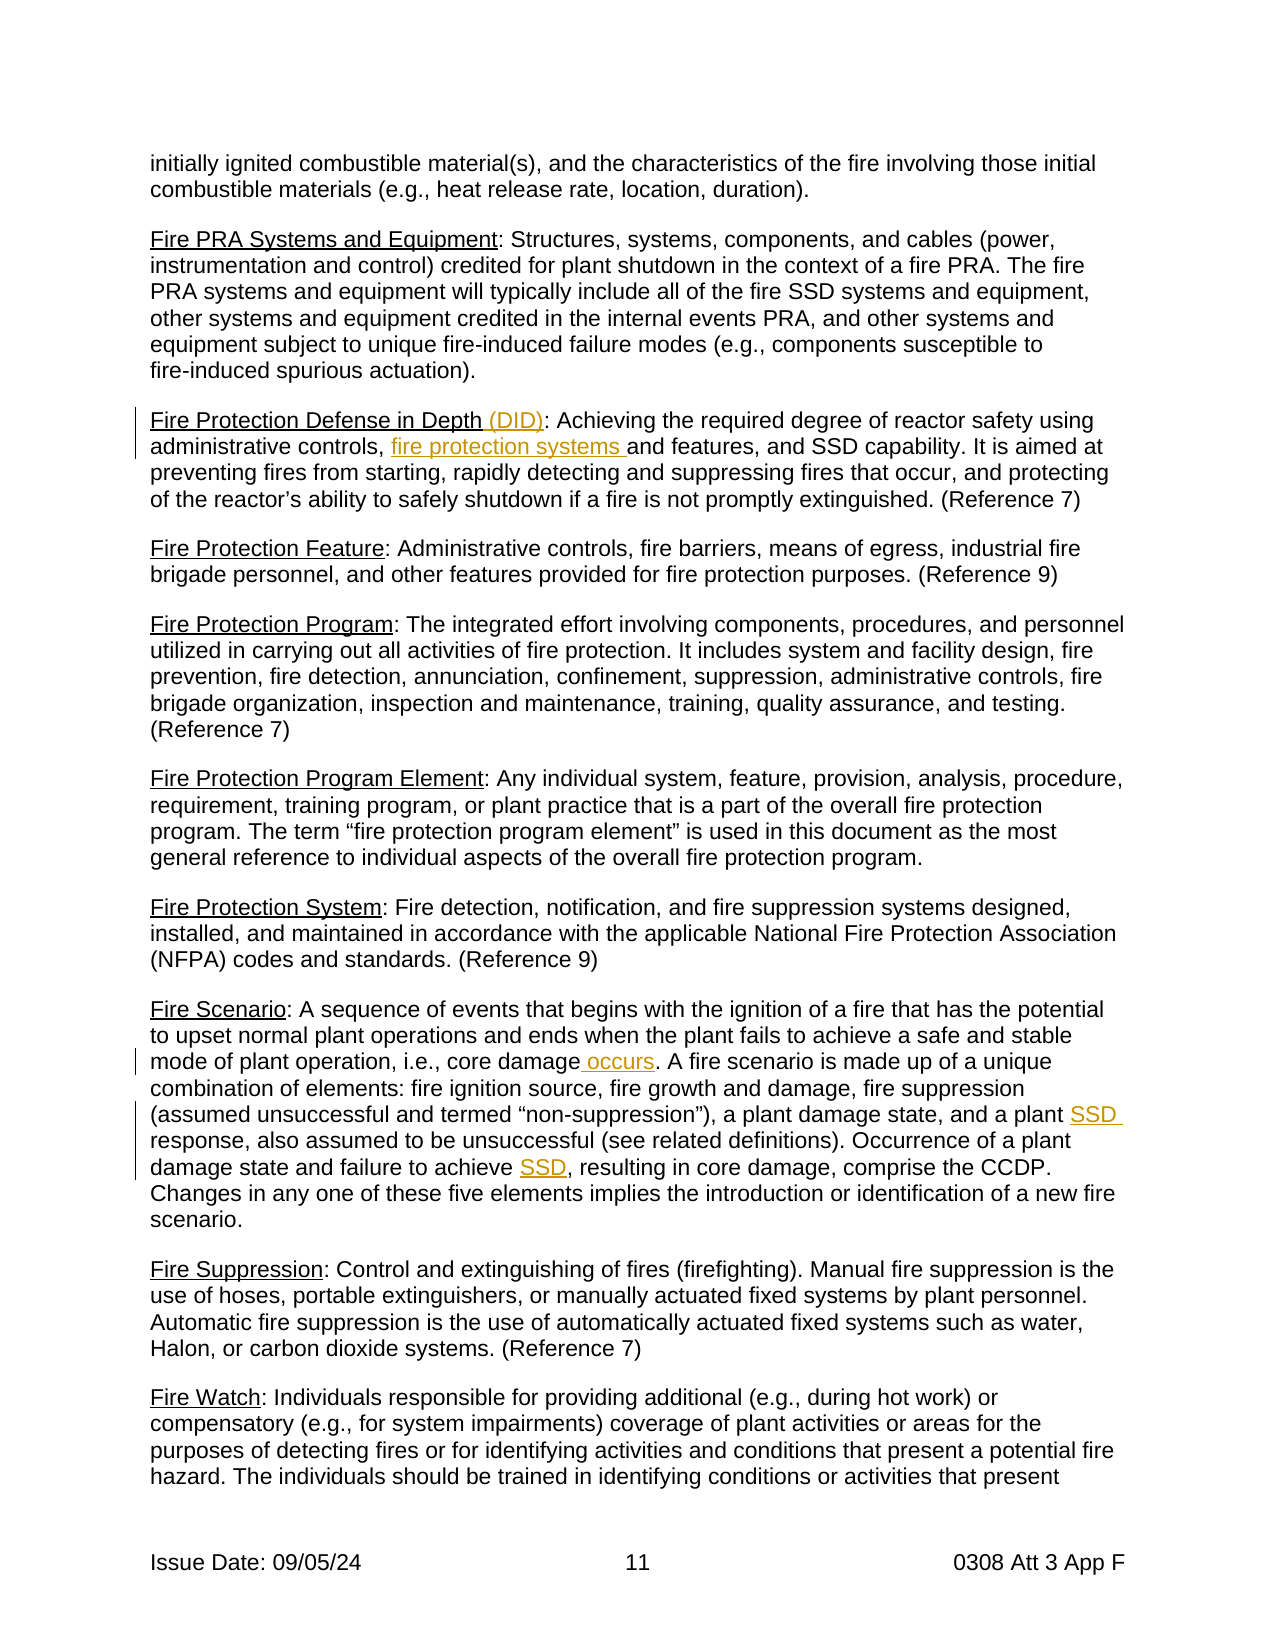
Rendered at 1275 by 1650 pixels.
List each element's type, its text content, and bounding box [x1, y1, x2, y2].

text Fire Protection Program Element: Any individual system, feature, provision, analysis, procedure, requirement, training program, or plant practice that is a part of the overall fire protection program. The term “fire protection program element” is used in this document as the most general reference to individual aspects of the overall fire protection program. [150, 765, 1125, 871]
text Fire Scenario: A sequence of events that begins with the ignition of a fire that has the potential to upset normal plant operations and ends when the plant fails to achieve a safe and stable mode of plant operation, i.e., core damage. A fire scenario is made up of a unique combination of elements: fire ignition source, fire growth and damage, fire suppression (assumed unsuccessful and termed “non-suppression”), a plant damage state, and a plant response, also assumed to be unsuccessful (see related definitions). Occurrence of a plant damage state and failure to achieve , resulting in core damage, comprise the CCDP. Changes in any one of these five elements implies the introduction or identification of a new fire scenario. [150, 996, 1125, 1233]
text Fire PRA Systems and Equipment: Structures, systems, components, and cables (power, instrumentation and control) credited for plant shutdown in the context of a fire PRA. The fire PRA systems and equipment will typically include all of the fire SSD systems and equipment, other systems and equipment credited in the internal events PRA, and other systems and equipment subject to unique fire-induced failure modes (e.g., components susceptible to fire-induced spurious actuation). [150, 226, 1125, 384]
text Fire Protection Defense in Depth: Achieving the required degree of reactor safety using administrative controls, and features, and SSD capability. It is aimed at preventing fires from starting, rapidly detecting and suppressing fires that occur, and protecting of the reactor’s ability to safely shutdown if a fire is not promptly extinguished. (Reference 7) [150, 407, 1125, 512]
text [150, 150, 1125, 203]
text Fire Protection Feature: Administrative controls, fire barriers, means of egress, industrial fire brigade personnel, and other features provided for fire protection purposes. (Reference 9) [150, 535, 1125, 588]
text Fire Protection Program: The integrated effort involving components, procedures, and personnel utilized in carrying out all activities of fire protection. It includes system and facility design, fire prevention, fire detection, annunciation, confinement, suppression, administrative controls, fire brigade organization, inspection and maintenance, training, quality assurance, and testing. (Reference 7) [150, 611, 1125, 742]
text Fire Protection System: Fire detection, notification, and fire suppression systems designed, installed, and maintained in accordance with the applicable National Fire Protection Association (NFPA) codes and standards. (Reference 9) [150, 894, 1125, 973]
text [150, 1384, 1125, 1489]
text Fire Suppression: Control and extinguishing of fires (firefighting). Manual fire suppression is the use of hoses, portable extinguishers, or manually actuated fixed systems by plant personnel. Automatic fire suppression is the use of automatically actuated fixed systems such as water, Halon, or carbon dioxide systems. (Reference 7) [150, 1256, 1125, 1361]
